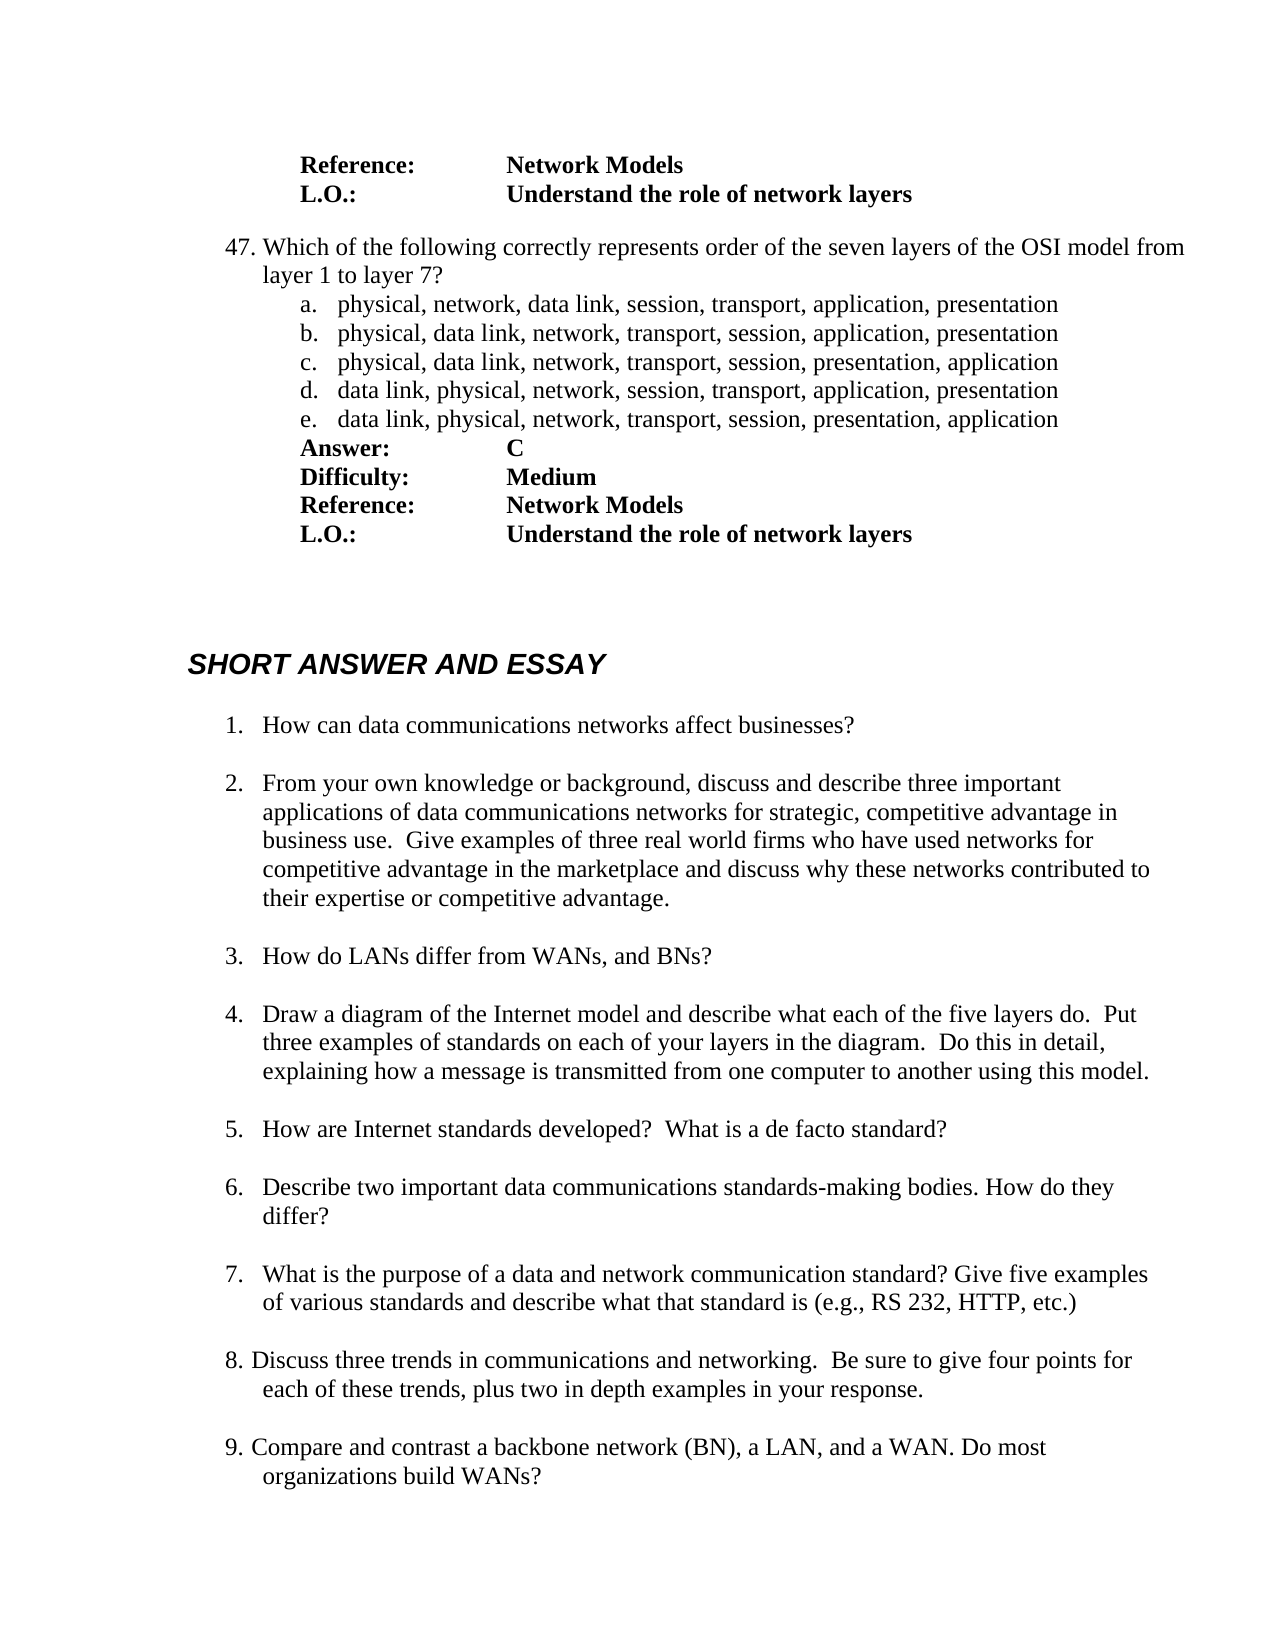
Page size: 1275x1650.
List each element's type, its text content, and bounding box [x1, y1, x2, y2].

text Difficulty: Medium [300, 462, 1200, 490]
text 9. Compare and contrast a backbone network (BN), a LAN, and a WAN. Do most organizations build WANs? [225, 1432, 1162, 1489]
list data link, physical, network, session, transport, application, presentation [300, 375, 1200, 404]
list physical, data link, network, transport, session, presentation, application [300, 347, 1200, 375]
text Answer: C [300, 433, 1200, 462]
list Which of the following correctly represents order of the seven layers of the OSI model from layer 1 to layer 7? [187, 232, 1162, 289]
text Reference: Network Models [300, 150, 1200, 179]
text 2. From your own knowledge or background, discuss and describe three important applications of data communications networks for strategic, competitive advantage in business use. Give examples of three real world firms who have used networks for competitive advantage in the marketplace and discuss why these networks contributed to their expertise or competitive advantage. [225, 768, 1162, 912]
text 1. How can data communications networks affect businesses? [225, 710, 1162, 739]
list physical, data link, network, transport, session, application, presentation [300, 318, 1200, 347]
text 8. Discuss three trends in communications and networking. Be sure to give four points for each of these trends, plus two in depth examples in your response. [225, 1345, 1162, 1403]
text 4. Draw a diagram of the Internet model and describe what each of the five layers do. Put three examples of standards on each of your layers in the diagram. Do this in detail, explaining how a message is transmitted from one computer to another using this model. [225, 999, 1162, 1085]
text 7. What is the purpose of a data and network communication standard? Give five examples of various standards and describe what that standard is (e.g., RS 232, HTTP, etc.) [225, 1259, 1162, 1316]
subtitle SHORT ANSWER AND ESSAY [187, 647, 1162, 681]
text 5. How are Internet standards developed? What is a de facto standard? [225, 1114, 1162, 1143]
text 3. How do LANs differ from WANs, and BNs? [225, 941, 1162, 969]
text Reference: Network Models [300, 490, 1200, 519]
list physical, network, data link, session, transport, application, presentation [300, 289, 1200, 318]
list data link, physical, network, transport, session, presentation, application [300, 404, 1200, 433]
text 6. Describe two important data communications standards-making bodies. How do they differ? [225, 1172, 1162, 1229]
text L.O.: Understand the role of network layers [300, 179, 1200, 207]
text L.O.: Understand the role of network layers [300, 519, 1200, 548]
